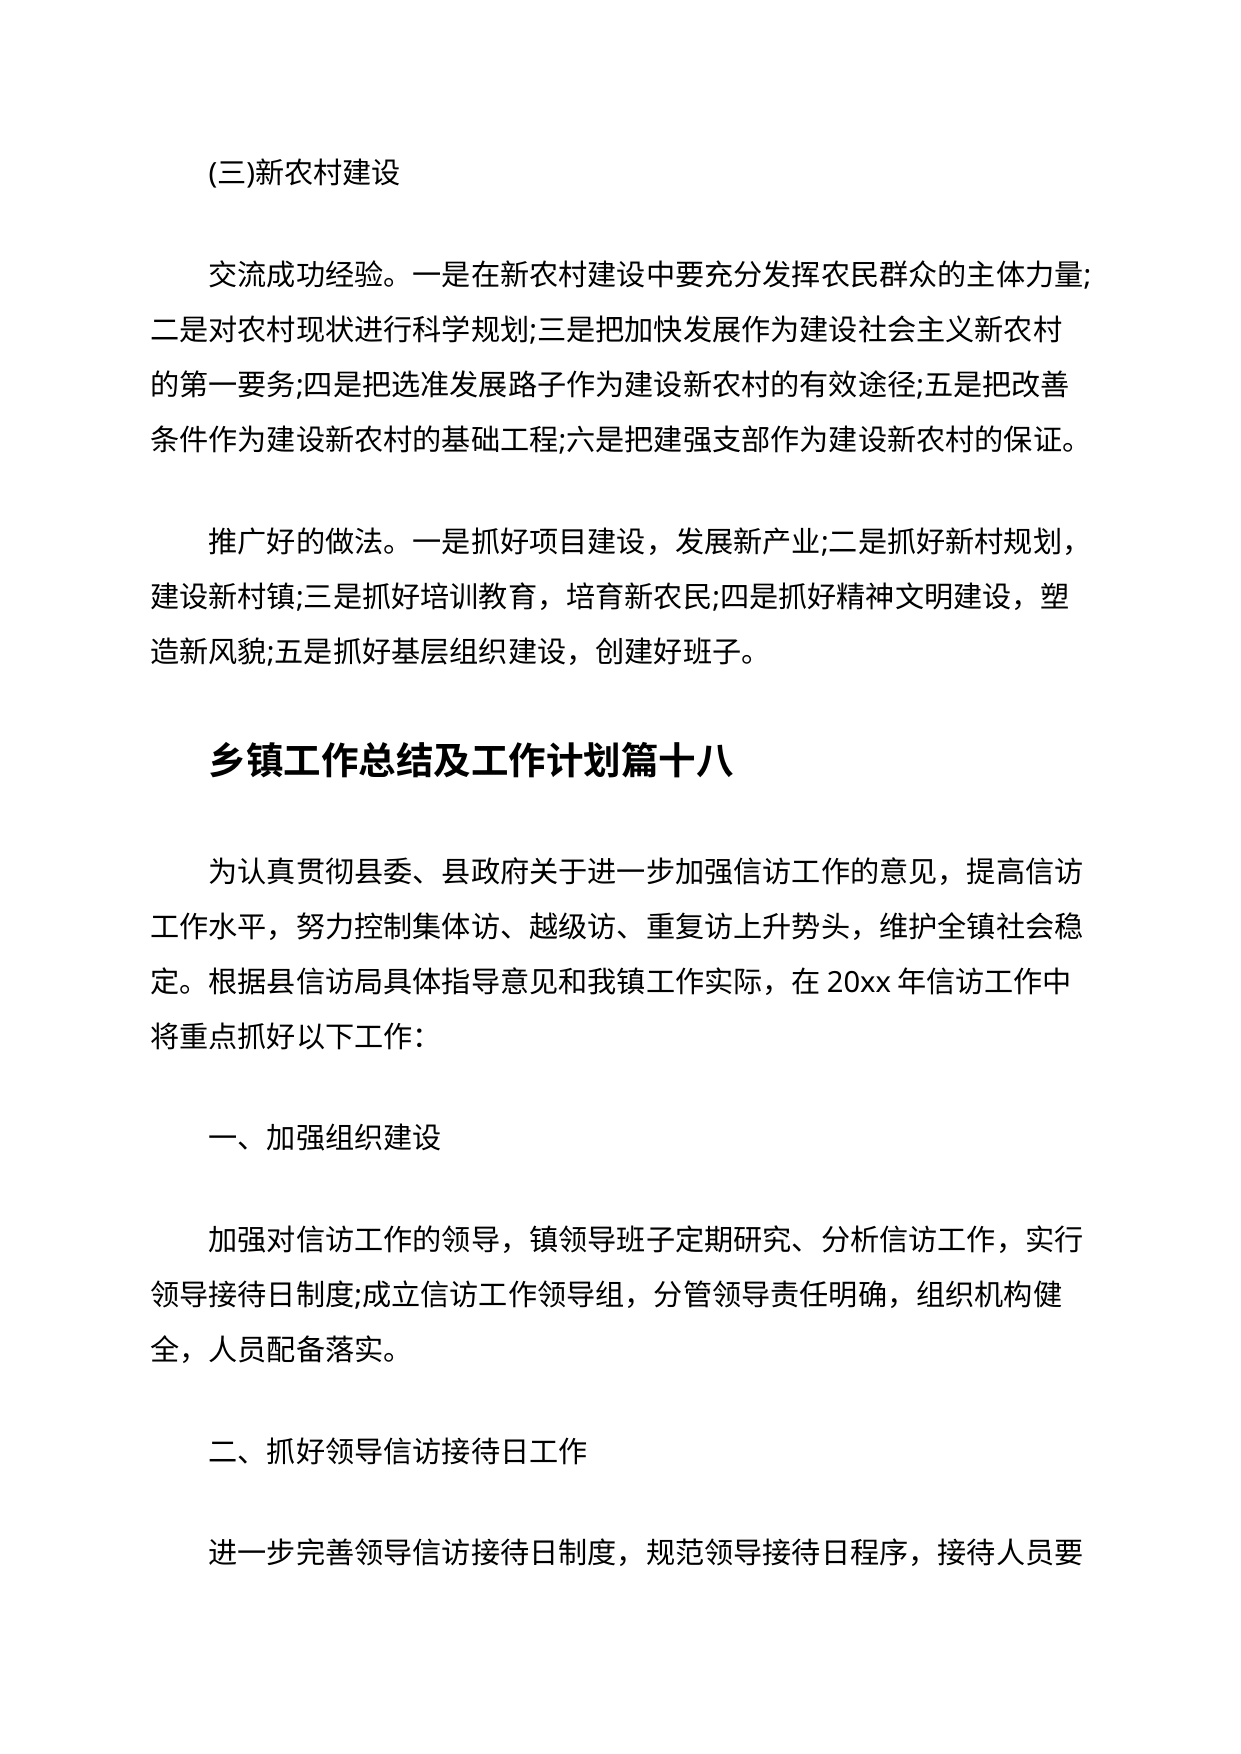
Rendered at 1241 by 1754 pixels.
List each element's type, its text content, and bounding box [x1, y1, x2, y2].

text 加强对信访工作的领导，镇领导班子定期研究、分析信访工作，实行领导接待日制度;成立信访工作领导组，分管领导责任明确，组织机构健全，人员配备落实。 [150, 1217, 1090, 1369]
text (三)新农村建设 [150, 150, 1090, 192]
text 推广好的做法。一是抓好项目建设，发展新产业;二是抓好新村规划，建设新村镇;三是抓好培训教育，培育新农民;四是抓好精神文明建设，塑造新风貌;五是抓好基层组织建设，创建好班子。 [150, 519, 1090, 671]
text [150, 1530, 1090, 1572]
text 二、抓好领导信访接待日工作 [150, 1428, 1090, 1471]
text 一、加强组织建设 [150, 1115, 1090, 1157]
text 为认真贯彻县委、县政府关于进一步加强信访工作的意见，提高信访工作水平，努力控制集体访、越级访、重复访上升势头，维护全镇社会稳定。根据县信访局具体指导意见和我镇工作实际，在20xx年信访工作中将重点抓好以下工作： [150, 848, 1090, 1055]
text 乡镇工作总结及工作计划篇十八 [150, 731, 1090, 785]
text 交流成功经验。一是在新农村建设中要充分发挥农民群众的主体力量;二是对农村现状进行科学规划;三是把加快发展作为建设社会主义新农村的第一要务;四是把选准发展路子作为建设新农村的有效途径;五是把改善条件作为建设新农村的基础工程;六是把建强支部作为建设新农村的保证。 [150, 252, 1090, 459]
